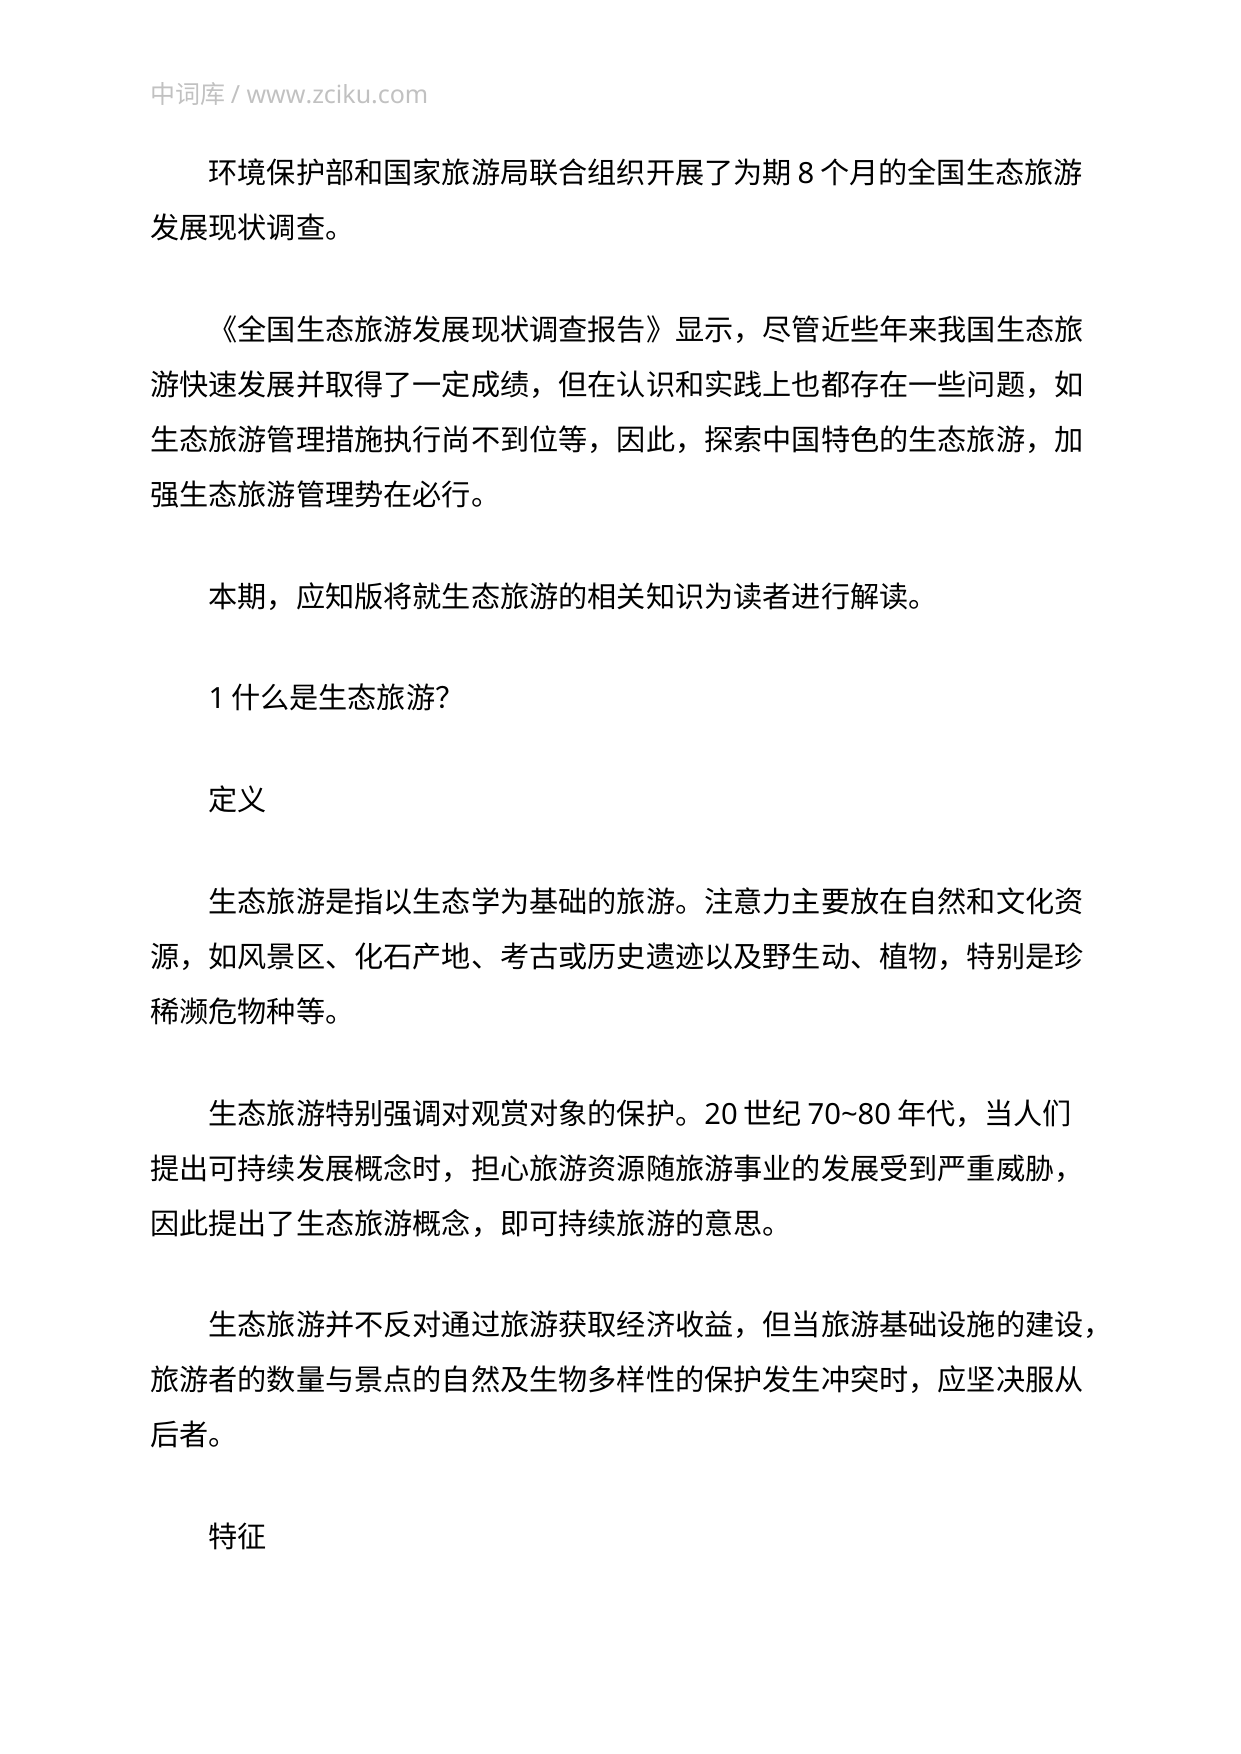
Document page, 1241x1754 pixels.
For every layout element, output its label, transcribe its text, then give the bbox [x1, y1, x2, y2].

text 1什么是生态旅游？ [150, 675, 1090, 717]
text 生态旅游特别强调对观赏对象的保护。20世纪70~80年代，当人们提出可持续发展概念时，担心旅游资源随旅游事业的发展受到严重威胁，因此提出了生态旅游概念，即可持续旅游的意思。 [150, 1090, 1090, 1242]
text 本期，应知版将就生态旅游的相关知识为读者进行解读。 [150, 573, 1090, 616]
text 生态旅游并不反对通过旅游获取经济收益，但当旅游基础设施的建设，旅游者的数量与景点的自然及生物多样性的保护发生冲突时，应坚决服从后者。 [150, 1302, 1090, 1454]
text 环境保护部和国家旅游局联合组织开展了为期8个月的全国生态旅游发展现状调查。 [150, 150, 1090, 247]
text 生态旅游是指以生态学为基础的旅游。注意力主要放在自然和文化资源，如风景区、化石产地、考古或历史遗迹以及野生动、植物，特别是珍稀濒危物种等。 [150, 879, 1090, 1031]
text 特征 [150, 1513, 1090, 1556]
text 定义 [150, 777, 1090, 819]
text 《全国生态旅游发展现状调查报告》显示，尽管近些年来我国生态旅游快速发展并取得了一定成绩，但在认识和实践上也都存在一些问题，如生态旅游管理措施执行尚不到位等，因此，探索中国特色的生态旅游，加强生态旅游管理势在必行。 [150, 307, 1090, 514]
